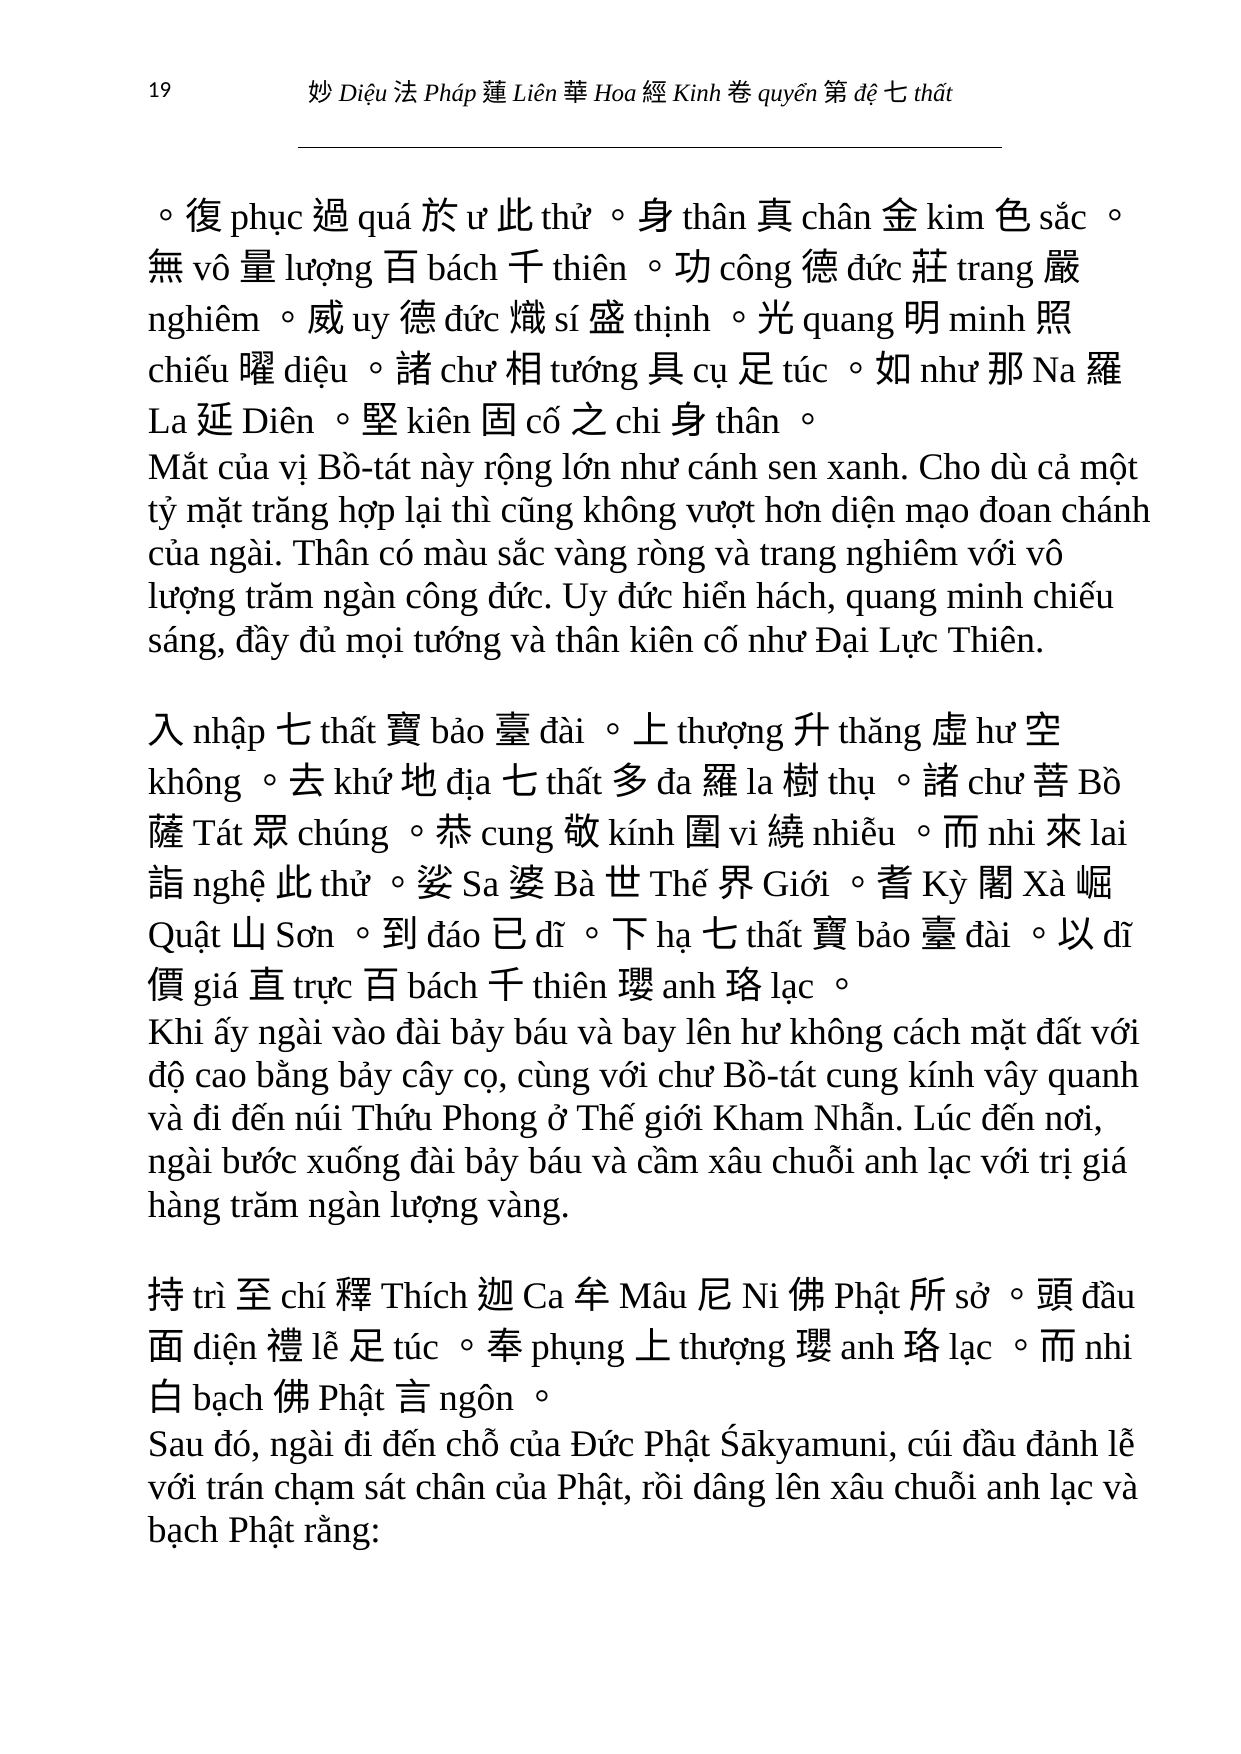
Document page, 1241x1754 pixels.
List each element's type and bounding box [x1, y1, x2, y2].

text [148, 189, 1152, 1594]
